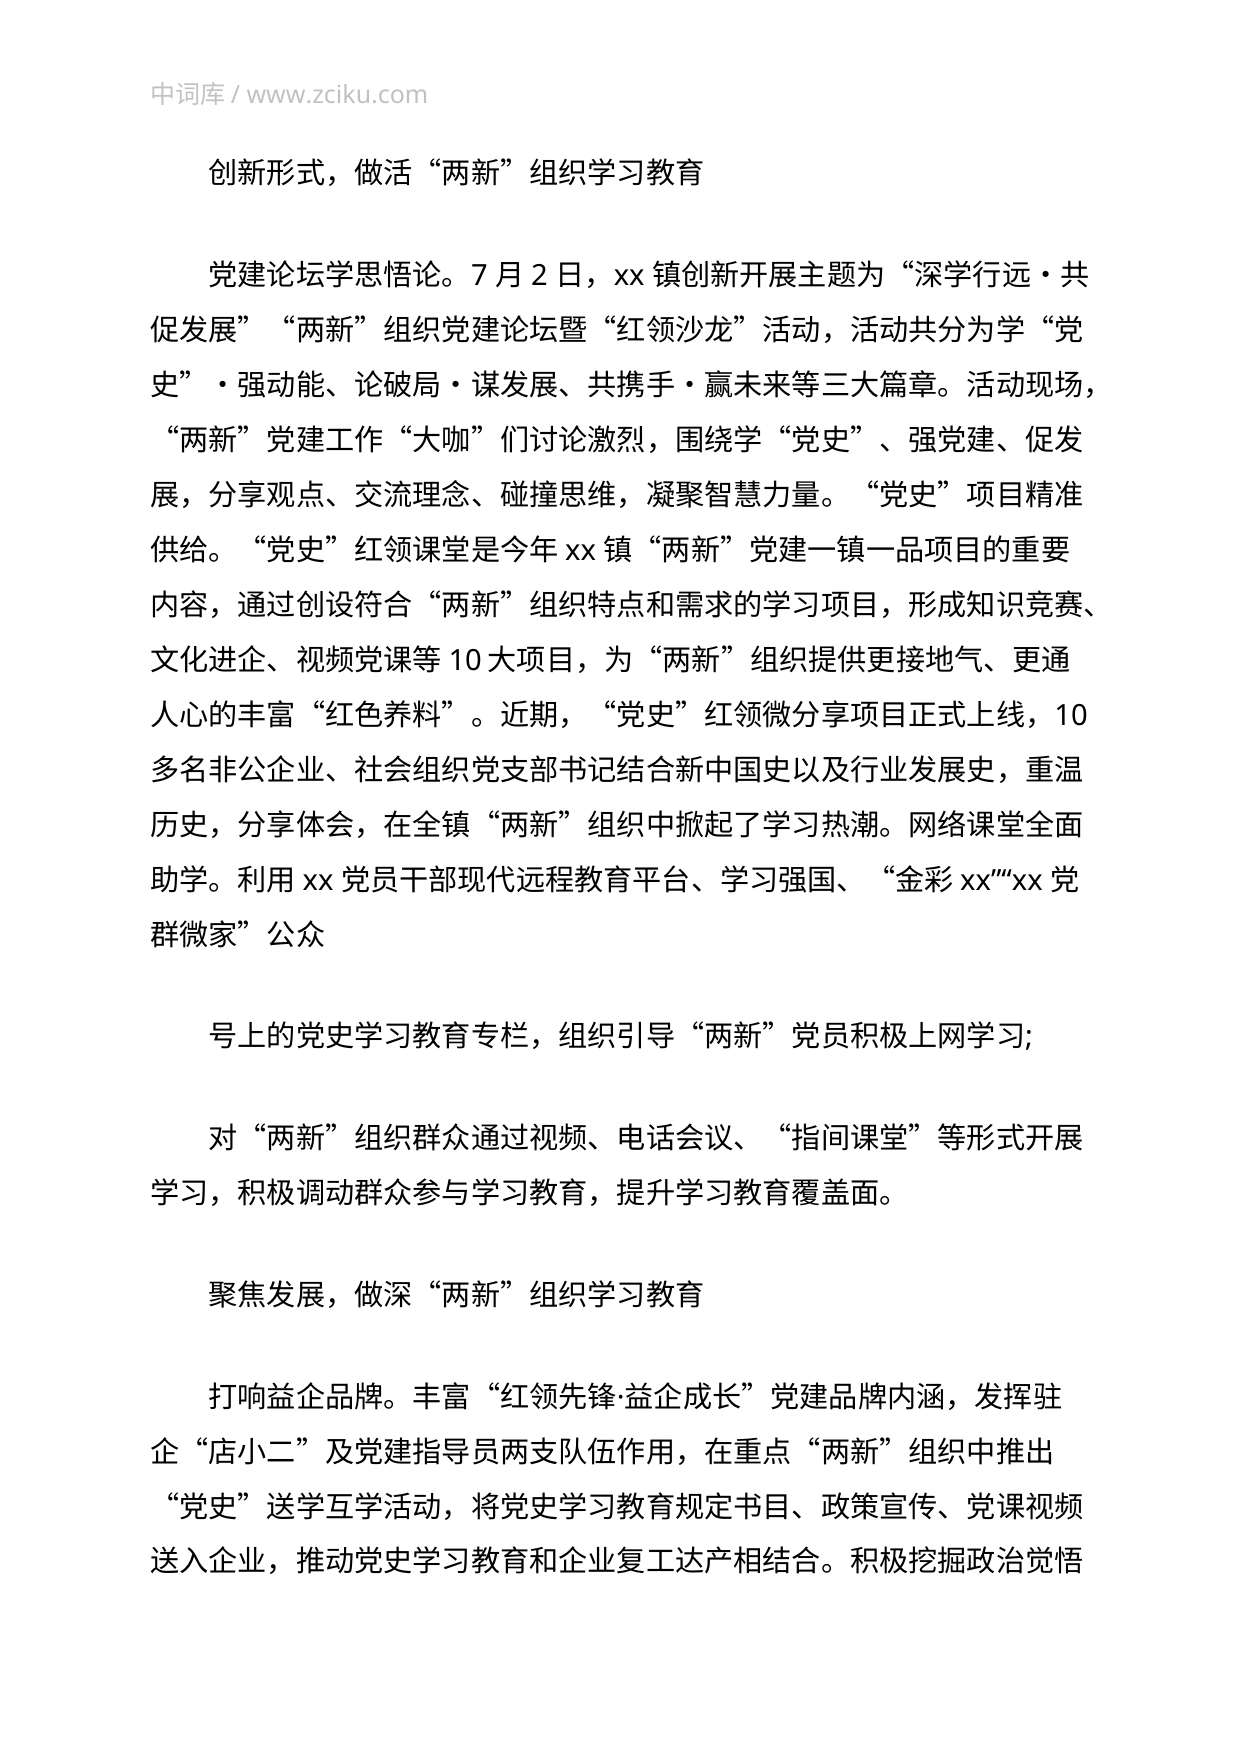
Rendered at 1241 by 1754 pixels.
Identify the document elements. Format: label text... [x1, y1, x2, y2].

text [150, 1373, 1090, 1580]
text 聚焦发展，做深“两新”组织学习教育 [150, 1271, 1090, 1314]
text 党建论坛学思悟论。7 月 2 日，xx 镇创新开展主题为“深学行远•共促发展”“两新”组织党建论坛暨“红领沙龙”活动，活动共分为学“党史”•强动能、论破局•谋发展、共携手•赢未来等三大篇章。活动现场，“两新”党建工作“大咖”们讨论激烈，围绕学“党史”、强党建、促发展，分享观点、交流理念、碰撞思维，凝聚智慧力量。“党史”项目精准供给。“党史”红领课堂是今年 xx 镇“两新”党建一镇一品项目的重要内容，通过创设符合“两新”组织特点和需求的学习项目，形成知识竞赛、文化进企、视频党课等 10大项目，为“两新”组织提供更接地气、更通人心的丰富“红色养料”。近期，“党史”红领微分享项目正式上线，10多名非公企业、社会组织党支部书记结合新中国史以及行业发展史，重温历史，分享体会，在全镇“两新”组织中掀起了学习热潮。网络课堂全面助学。利用 xx 党员干部现代远程教育平台、学习强国、“金彩 xx”“xx 党群微家”公众 [150, 252, 1090, 953]
text 对“两新”组织群众通过视频、电话会议、“指间课堂”等形式开展学习，积极调动群众参与学习教育，提升学习教育覆盖面。 [150, 1115, 1090, 1212]
text 创新形式，做活“两新”组织学习教育 [150, 150, 1090, 192]
text 号上的党史学习教育专栏，组织引导“两新”党员积极上网学习; [150, 1013, 1090, 1055]
